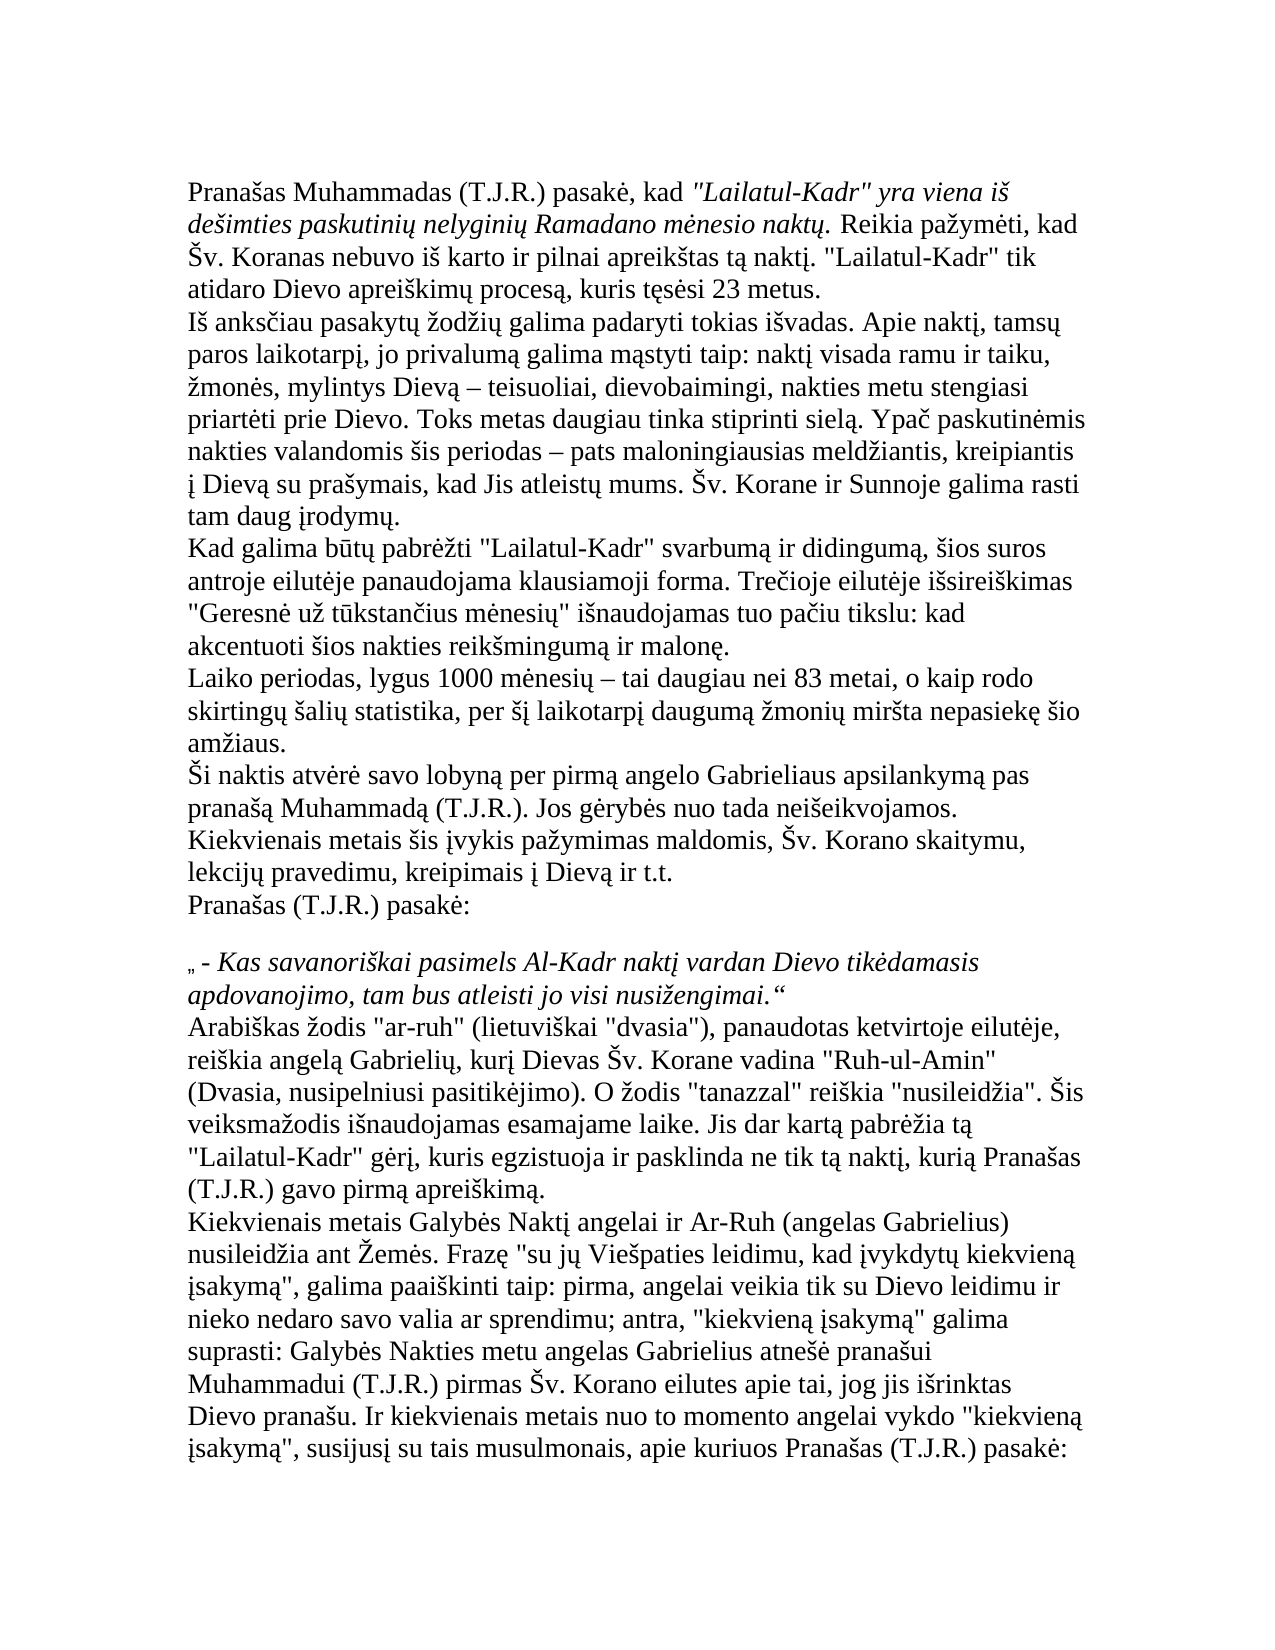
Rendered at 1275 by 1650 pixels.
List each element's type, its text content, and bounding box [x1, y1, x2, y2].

text Ši naktis atvėrė savo lobyną per pirmą angelo Gabrieliaus apsilankymą pas pranašą Muhammadą (T.J.R.). Jos gėrybės nuo tada neišeikvojamos. Kiekvienais metais šis įvykis pažymimas maldomis, Šv. Korano skaitymu, lekcijų pravedimu, kreipimais į Dievą ir t.t. [187, 758, 1087, 888]
text Kiekvienais metais Galybės Naktį angelai ir Ar-Ruh (angelas Gabrielius) nusileidžia ant Žemės. Frazę "su jų Viešpaties leidimu, kad įvykdytų kiekvieną įsakymą", galima paaiškinti taip: pirma, angelai veikia tik su Dievo leidimu ir nieko nedaro savo valia ar sprendimu; antra, "kiekvieną įsakymą" galima suprasti: Galybės Nakties metu angelas Gabrielius atnešė pranašui Muhammadui (T.J.R.) pirmas Šv. Korano eilutes apie tai, jog jis išrinktas Dievo pranašu. Ir kiekvienais metais nuo to momento angelai vykdo "kiekvieną įsakymą", susijusį su tais musulmonais, apie kuriuos Pranašas (T.J.R.) pasakė: [187, 1205, 1087, 1464]
text „ - Kas savanoriškai pasimels Al-Kadr naktį vardan Dievo tikėdamasis apdovanojimo, tam bus atleisti jo visi nusižengimai.“ [187, 946, 1087, 1010]
text Arabiškas žodis "ar-ruh" (lietuviškai "dvasia"), panaudotas ketvirtoje eilutėje, reiškia angelą Gabrielių, kurį Dievas Šv. Korane vadina "Ruh-ul-Amin" (Dvasia, nusipelniusi pasitikėjimo). O žodis "tanazzal" reiškia "nusileidžia". Šis veiksmažodis išnaudojamas esamajame laike. Jis dar kartą pabrėžia tą "Lailatul-Kadr" gėrį, kuris egzistuoja ir pasklinda ne tik tą naktį, kurią Pranašas (T.J.R.) gavo pirmą apreiškimą. [187, 1010, 1087, 1205]
text Pranašas (T.J.R.) pasakė: [187, 888, 1087, 920]
text Pranašas Muhammadas (T.J.R.) pasakė, kad "Lailatul-Kadr" yra viena iš dešimties paskutinių nelyginių Ramadano mėnesio naktų. Reikia pažymėti, kad Šv. Koranas nebuvo iš karto ir pilnai apreikštas tą naktį. "Lailatul-Kadr" tik atidaro Dievo apreiškimų procesą, kuris tęsėsi 23 metus. [187, 175, 1087, 305]
text Iš anksčiau pasakytų žodžių galima padaryti tokias išvadas. Apie naktį, tamsų paros laikotarpį, jo privalumą galima mąstyti taip: naktį visada ramu ir taiku, žmonės, mylintys Dievą – teisuoliai, dievobaimingi, nakties metu stengiasi priartėti prie Dievo. Toks metas daugiau tinka stiprinti sielą. Ypač paskutinėmis nakties valandomis šis periodas – pats maloningiausias meldžiantis, kreipiantis į Dievą su prašymais, kad Jis atleistų mums. Šv. Korane ir Sunnoje galima rasti tam daug įrodymų. [187, 305, 1087, 532]
text Laiko periodas, lygus 1000 mėnesių – tai daugiau nei 83 metai, o kaip rodo skirtingų šalių statistika, per šį laikotarpį daugumą žmonių miršta nepasiekę šio amžiaus. [187, 661, 1087, 758]
text Kad galima būtų pabrėžti "Lailatul-Kadr" svarbumą ir didingumą, šios suros antroje eilutėje panaudojama klausiamoji forma. Trečioje eilutėje išsireiškimas "Geresnė už tūkstančius mėnesių" išnaudojamas tuo pačiu tikslu: kad akcentuoti šios nakties reikšmingumą ir malonę. [187, 532, 1087, 661]
